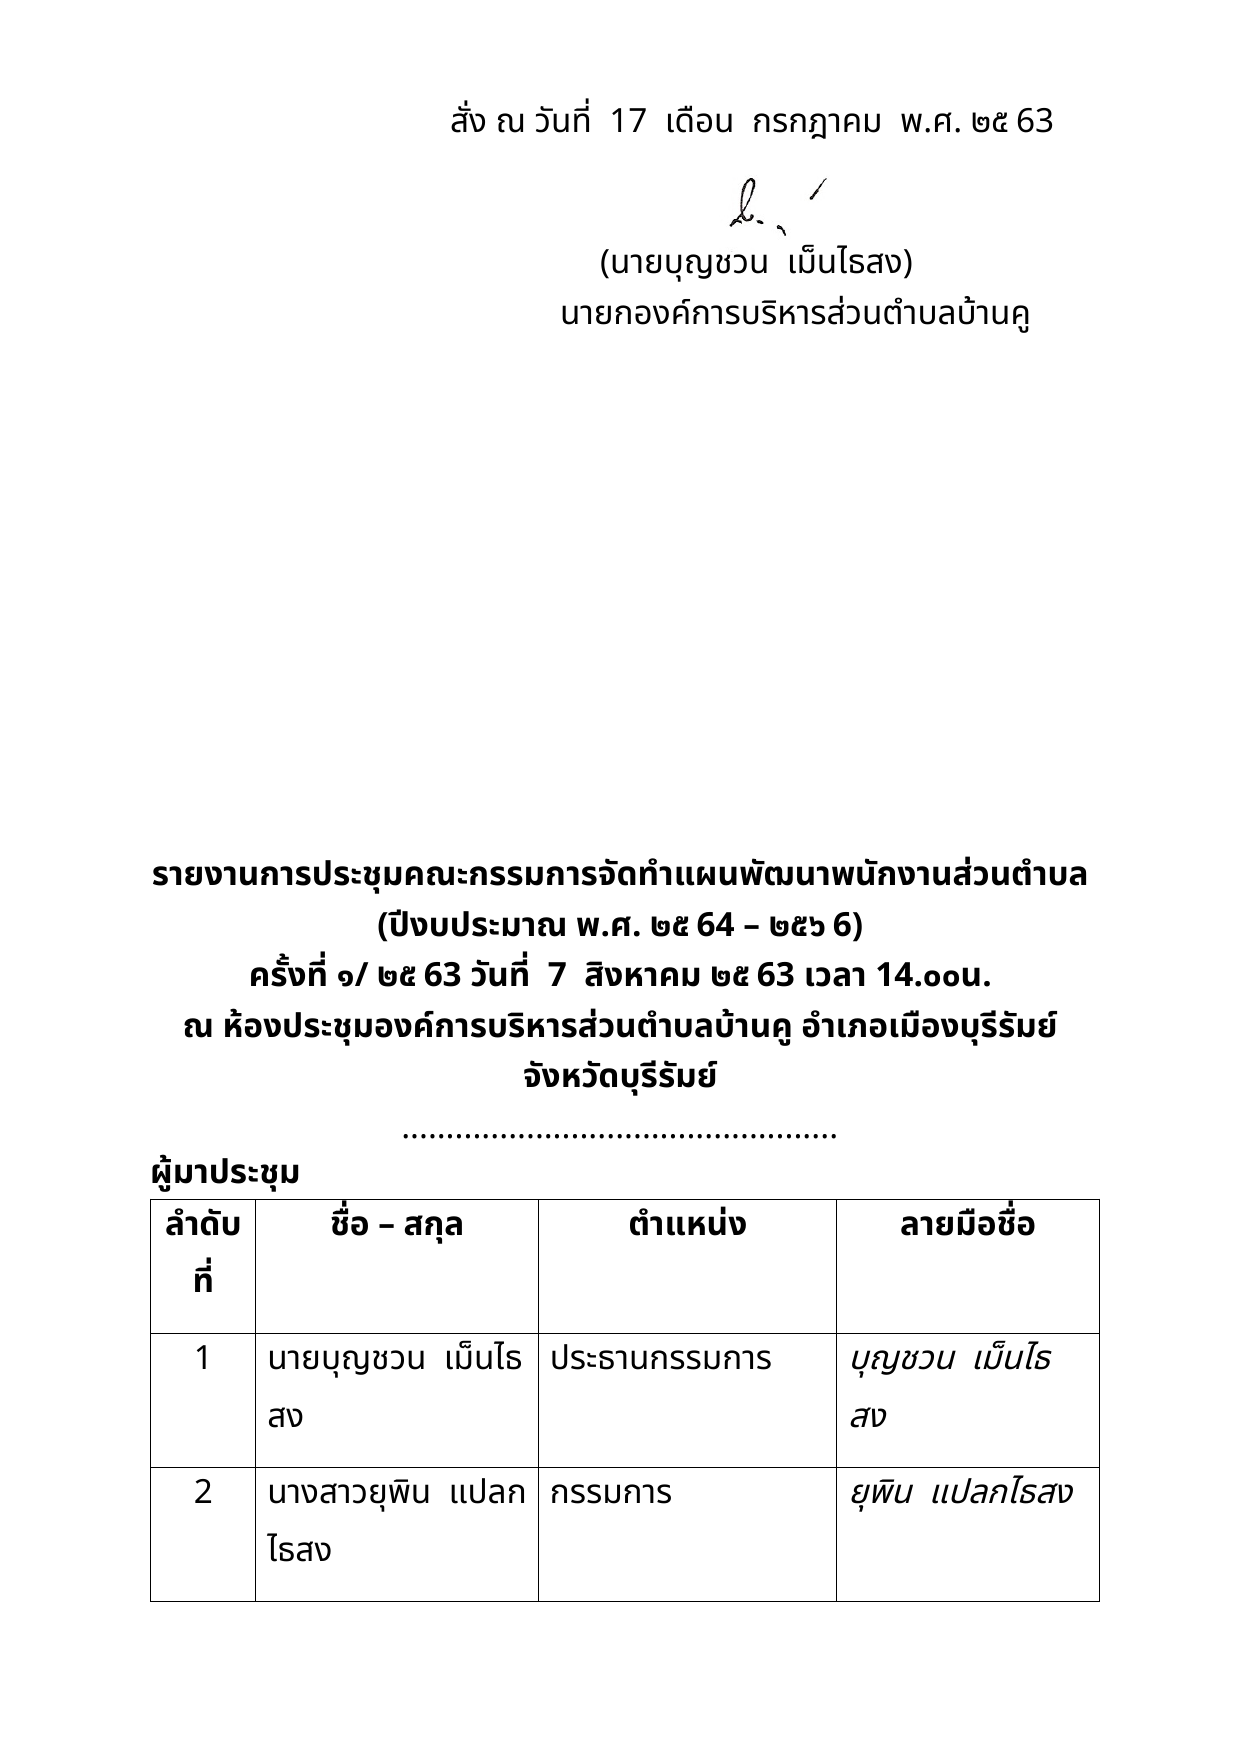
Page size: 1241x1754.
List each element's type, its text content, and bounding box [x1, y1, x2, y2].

table_cell 1 [151, 1334, 255, 1467]
text ครั้งที่ ๑/ ๒๕63 วันที่ 7 สิงหาคม ๒๕63 เวลา 14.๐๐น. [150, 951, 1090, 1002]
table_cell นางสาวยุพิน แปลกไธสง [256, 1468, 538, 1601]
table_header ตำแหน่ง [539, 1200, 836, 1333]
table_header ชื่อ – สกุล [256, 1200, 538, 1333]
text ................................................. [150, 1103, 1090, 1148]
text นายกองค์การบริหารส่วนตำบลบ้านคู [150, 289, 1090, 339]
table_cell ยุพิน แปลกไธสง [837, 1468, 1099, 1601]
table_header ลายมือชื่อ [837, 1200, 1099, 1333]
text ณ ห้องประชุมองค์การบริหารส่วนตำบลบ้านคู อำเภอเมืองบุรีรัมย์ จังหวัดบุรีรัมย์ [150, 1002, 1090, 1103]
text รายงานการประชุมคณะกรรมการจัดทำแผนพัฒนาพนักงานส่วนตำบล [150, 850, 1090, 901]
picture [679, 161, 872, 238]
text สั่ง ณ วันที่ 17 เดือน กรกฎาคม พ.ศ. ๒๕63 [150, 97, 1090, 147]
table_cell กรรมการ [539, 1468, 836, 1601]
table_cell ประธานกรรมการ [539, 1334, 836, 1467]
text (นายบุญชวน เม็นไธสง) [150, 238, 1090, 289]
table_header ลำดับที่ [151, 1200, 255, 1333]
table_cell นายบุญชวน เม็นไธสง [256, 1334, 538, 1467]
text ผู้มาประชุม [150, 1148, 1090, 1198]
text (ปีงบประมาณ พ.ศ. ๒๕64 – ๒๕๖6) [150, 901, 1090, 951]
table_cell 2 [151, 1468, 255, 1601]
table_cell บุญชวน เม็นไธสง [837, 1334, 1099, 1467]
